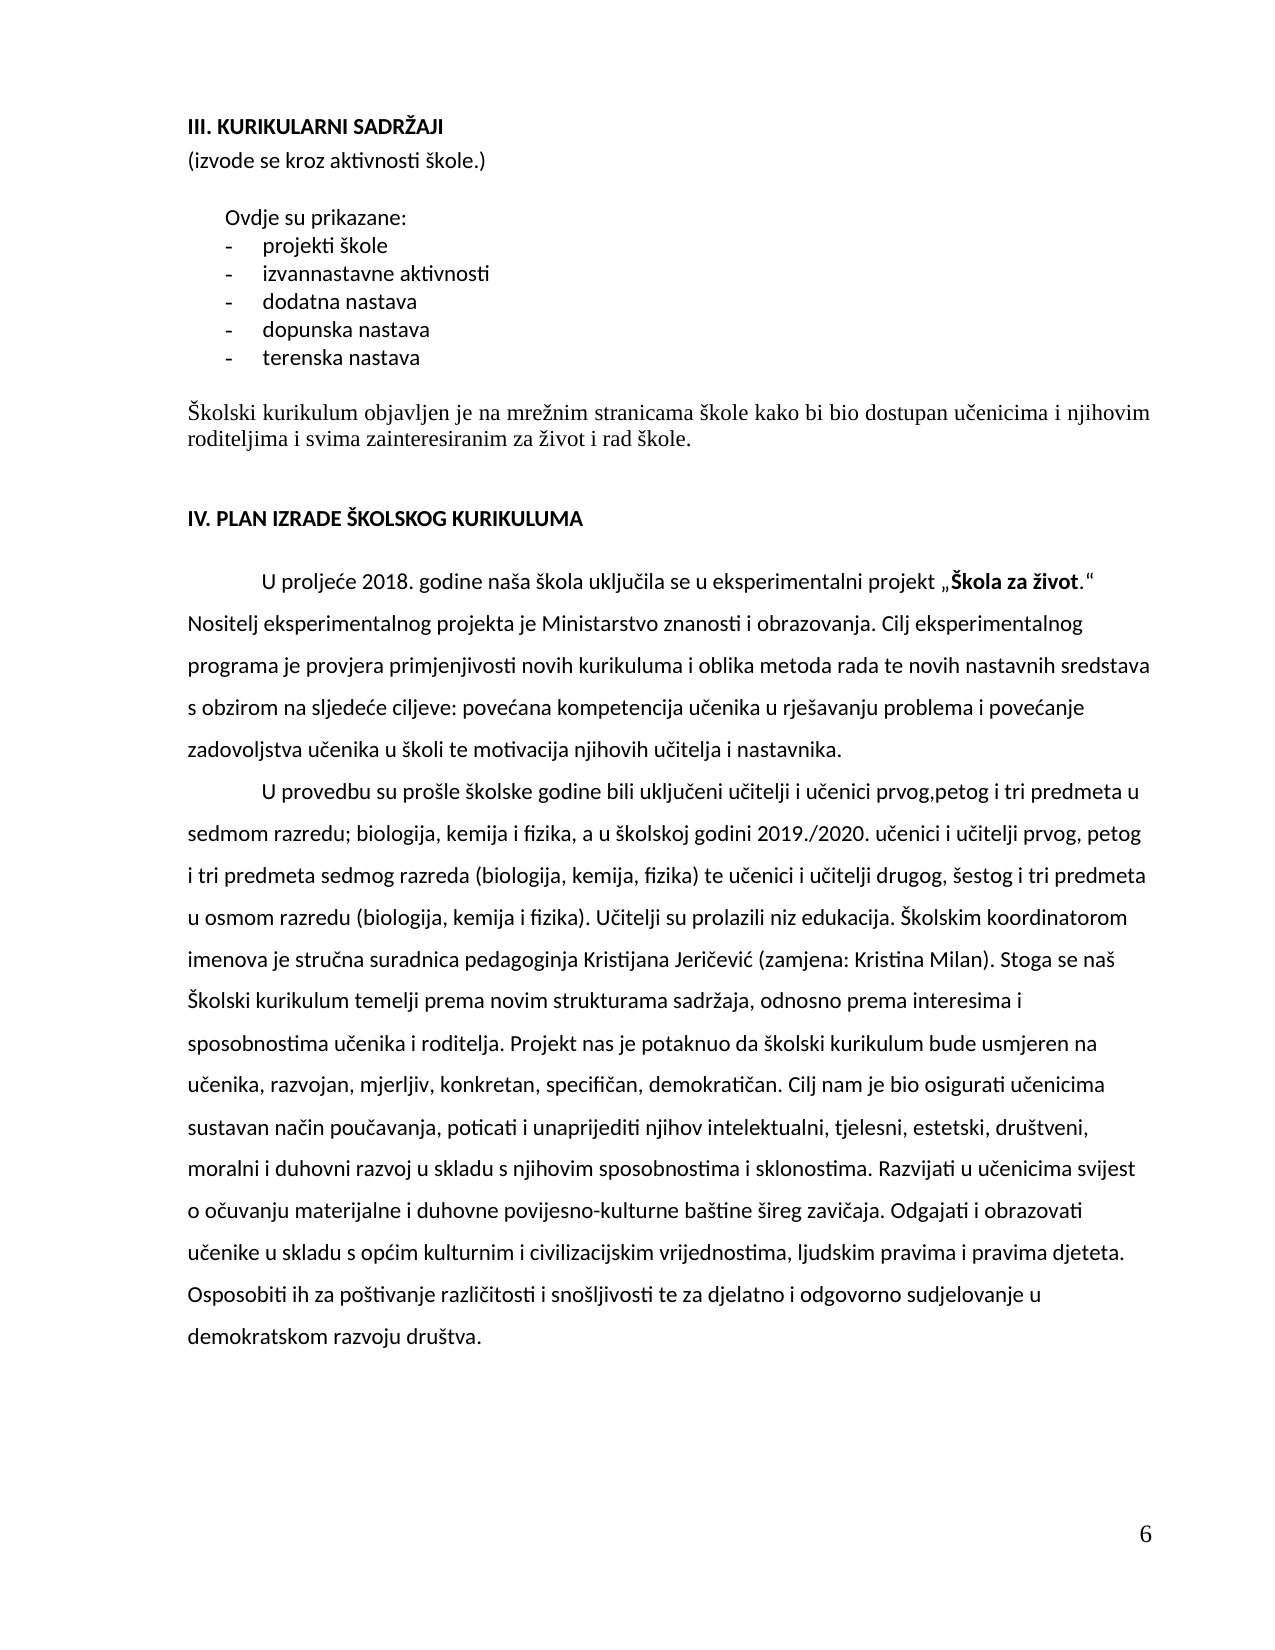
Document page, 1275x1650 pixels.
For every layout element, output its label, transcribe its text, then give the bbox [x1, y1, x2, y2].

subtitle III. KURIKULARNI SADRŽAJI [187, 112, 1152, 140]
list dopunska nastava [225, 315, 1152, 343]
list terenska nastava [225, 343, 1152, 371]
text U proljeće 2018. godine naša škola uključila se u eksperimentalni projekt „Škola za život.“ Nositelj eksperimentalnog projekta je Ministarstvo znanosti i obrazovanja. Cilj eksperimentalnog programa je provjera primjenjivosti novih kurikuluma i oblika metoda rada te novih nastavnih sredstava s obzirom na sljedeće ciljeve: povećana kompetencija učenika u rješavanju problema i povećanje zadovoljstva učenika u školi te motivacija njihovih učitelja i nastavnika. [187, 567, 1152, 763]
subtitle IV. PLAN IZRADE ŠKOLSKOG KURIKULUMA [187, 504, 1152, 533]
text U provedbu su prošle školske godine bili uključeni učitelji i učenici prvog,petog i tri predmeta u sedmom razredu; biologija, kemija i fizika, a u školskoj godini 2019./2020. učenici i učitelji prvog, petog i tri predmeta sedmog razreda (biologija, kemija, fizika) te učenici i učitelji drugog, šestog i tri predmeta u osmom razredu (biologija, kemija i fizika). Učitelji su prolazili niz edukacija. Školskim koordinatorom imenova je stručna suradnica pedagoginja Kristijana Jeričević (zamjena: Kristina Milan). Stoga se naš Školski kurikulum temelji prema novim strukturama sadržaja, odnosno prema interesima i sposobnostima učenika i roditelja. Projekt nas je potaknuo da školski kurikulum bude usmjeren na učenika, razvojan, mjerljiv, konkretan, specifičan, demokratičan. Cilj nam je bio osigurati učenicima sustavan način poučavanja, poticati i unaprijediti njihov intelektualni, tjelesni, estetski, društveni, moralni i duhovni razvoj u skladu s njihovim sposobnostima i sklonostima. Razvijati u učenicima svijest o očuvanju materijalne i duhovne povijesno-kulturne baštine šireg zavičaja. Odgajati i obrazovati učenike u skladu s općim kulturnim i civilizacijskim vrijednostima, ljudskim pravima i pravima djeteta. Osposobiti ih za poštivanje različitosti i snošljivosti te za djelatno i odgovorno sudjelovanje u demokratskom razvoju društva. [187, 777, 1152, 1351]
text Ovdje su prikazane: [187, 203, 1152, 231]
list dodatna nastava [225, 287, 1152, 315]
text (izvode se kroz aktivnosti škole.) [187, 147, 1152, 175]
list izvannastavne aktivnosti [225, 259, 1152, 287]
text Školski kurikulum objavljen je na mrežnim stranicama škole kako bi bio dostupan učenicima i njihovim roditeljima i svima zainteresiranim za život i rad škole. [187, 399, 1152, 452]
list projekti škole [225, 231, 1152, 259]
